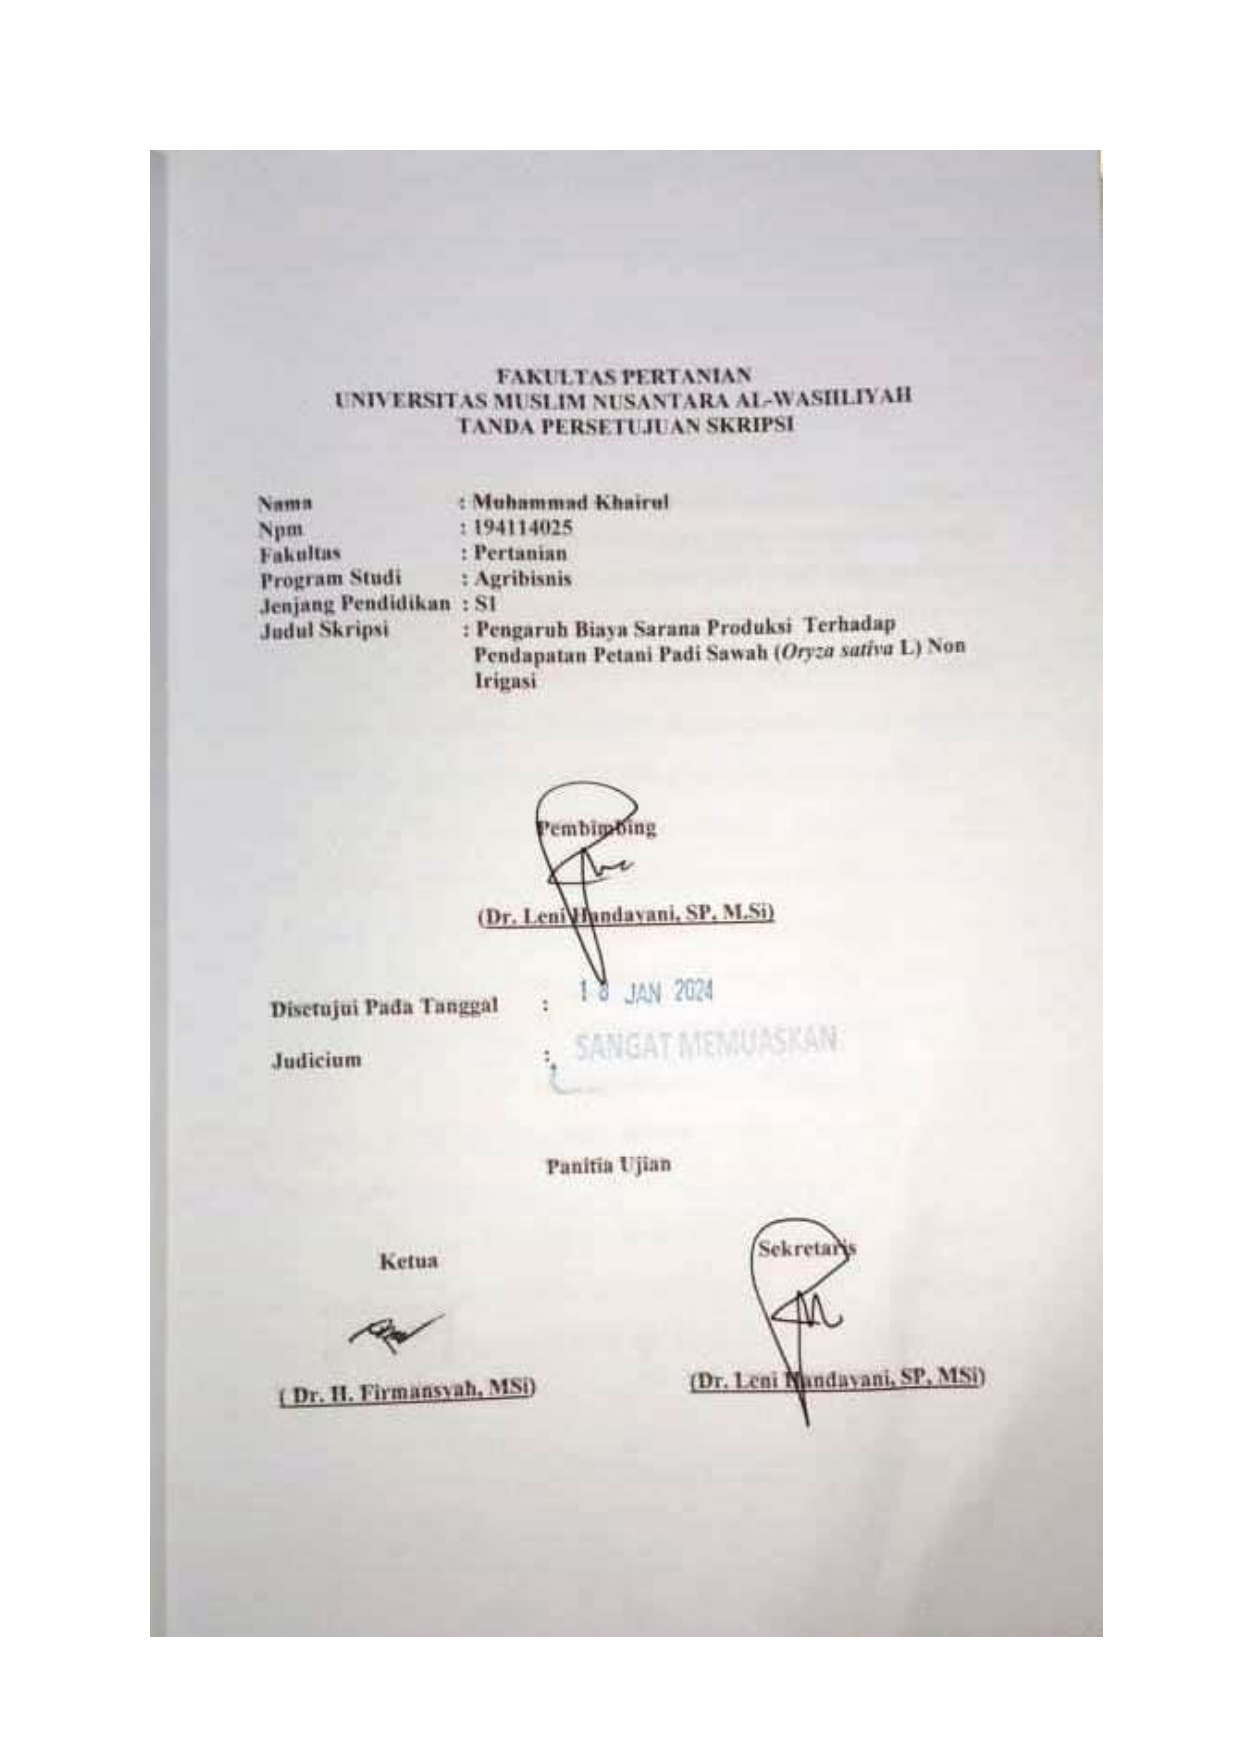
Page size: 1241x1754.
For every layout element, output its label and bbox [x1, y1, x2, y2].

picture [150, 150, 1103, 1637]
